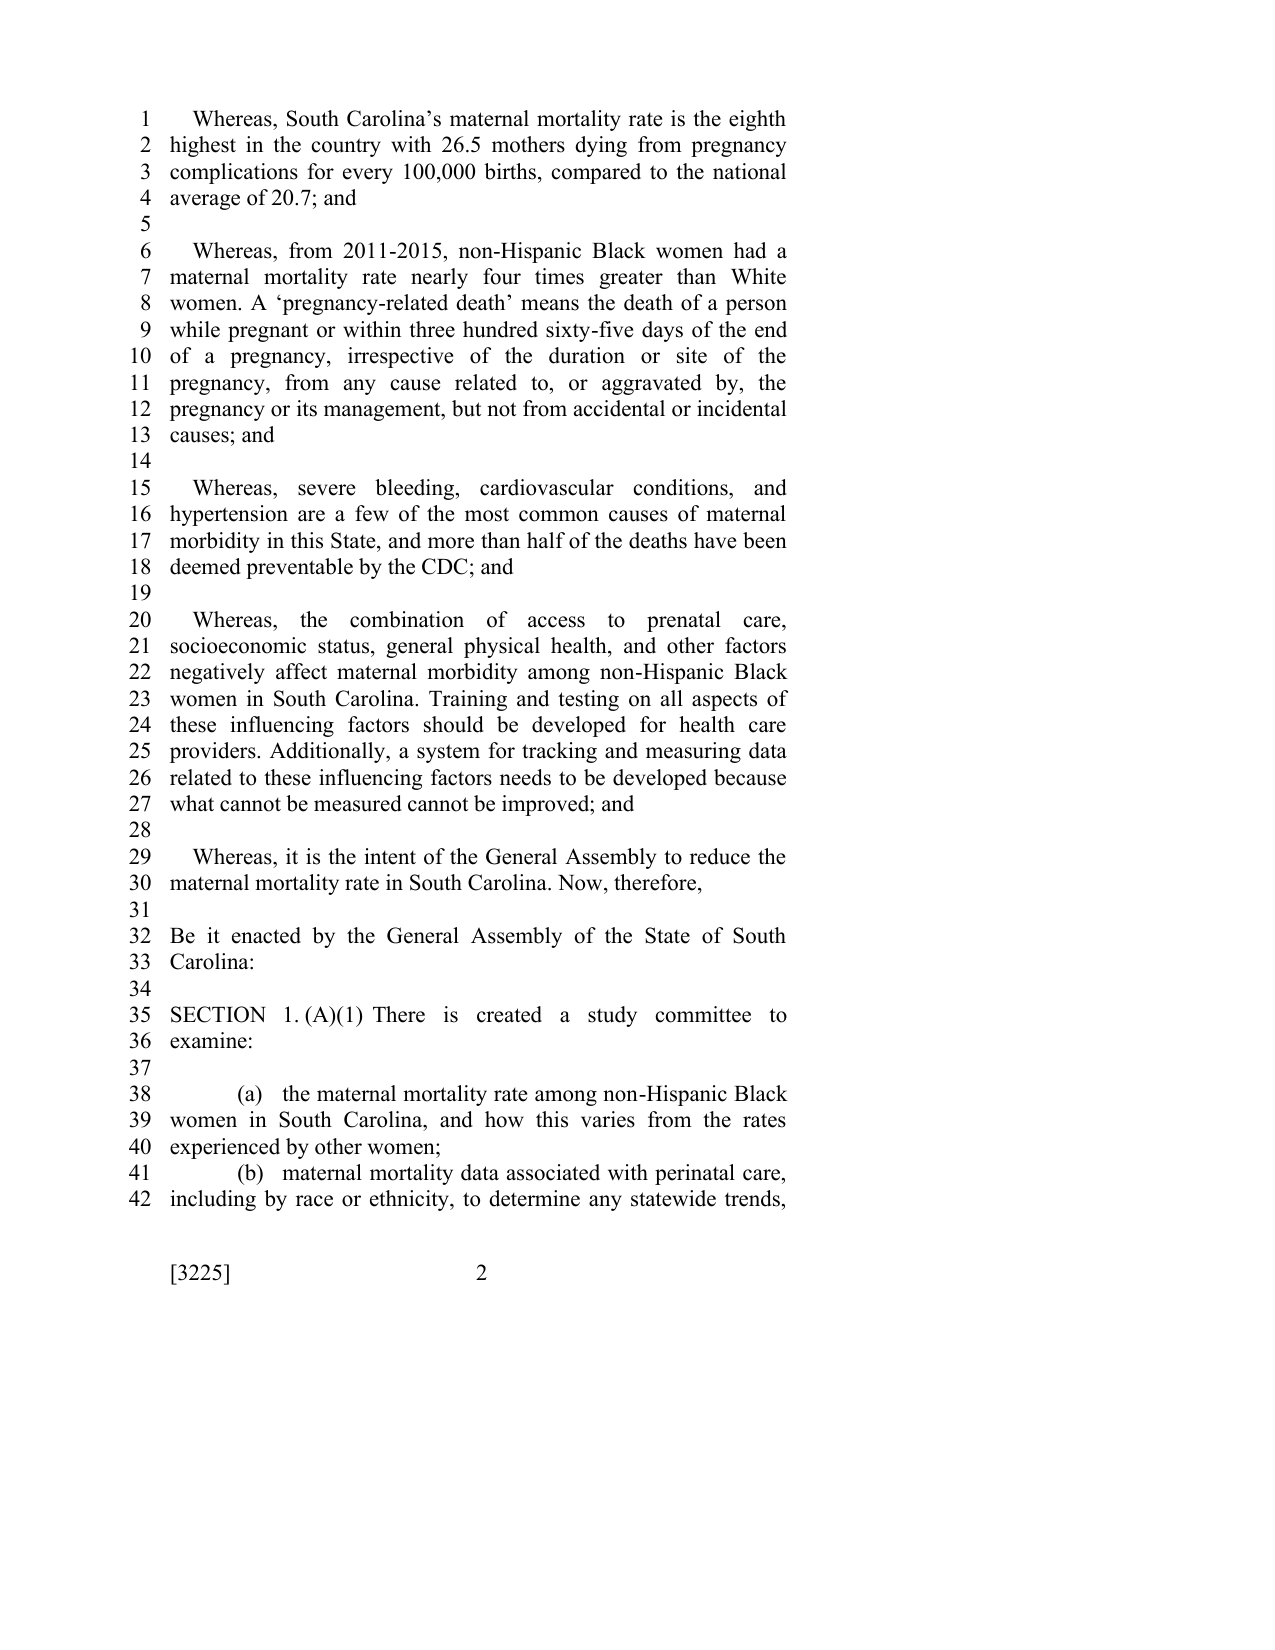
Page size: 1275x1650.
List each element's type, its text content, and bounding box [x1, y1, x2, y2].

text (a) the maternal mortality rate among non-Hispanic Black women in South Carolina, and how this varies from the rates experienced by other women; [169, 1080, 787, 1159]
text Be it enacted by the General Assembly of the State of South Carolina: [169, 922, 787, 975]
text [169, 1159, 787, 1212]
text Whereas, from 2011-2015, non-Hispanic Black women had a maternal mortality rate nearly four times greater than White women. A ‘pregnancy-related death’ means the death of a person while pregnant or within three hundred sixty-five days of the end of a pregnancy, irrespective of the duration or site of the pregnancy, from any cause related to, or aggravated by, the pregnancy or its management, but not from accidental or incidental causes; and [169, 237, 787, 448]
text Whereas, it is the intent of the General Assembly to reduce the maternal mortality rate in South Carolina. Now, therefore, [169, 843, 787, 896]
text Whereas, South Carolina’s maternal mortality rate is the eighth highest in the country with 26.5 mothers dying from pregnancy complications for every 100,000 births, compared to the national average of 20.7; and [169, 105, 787, 210]
text Whereas, severe bleeding, cardiovascular conditions, and hypertension are a few of the most common causes of maternal morbidity in this State, and more than half of the deaths have been deemed preventable by the CDC; and [169, 474, 787, 579]
text SECTION 1. (A)(1) There is created a study committee to examine: [169, 1001, 787, 1054]
text Whereas, the combination of access to prenatal care, socioeconomic status, general physical health, and other factors negatively affect maternal morbidity among non-Hispanic Black women in South Carolina. Training and testing on all aspects of these influencing factors should be developed for health care providers. Additionally, a system for tracking and measuring data related to these influencing factors needs to be developed because what cannot be measured cannot be improved; and [169, 606, 787, 817]
